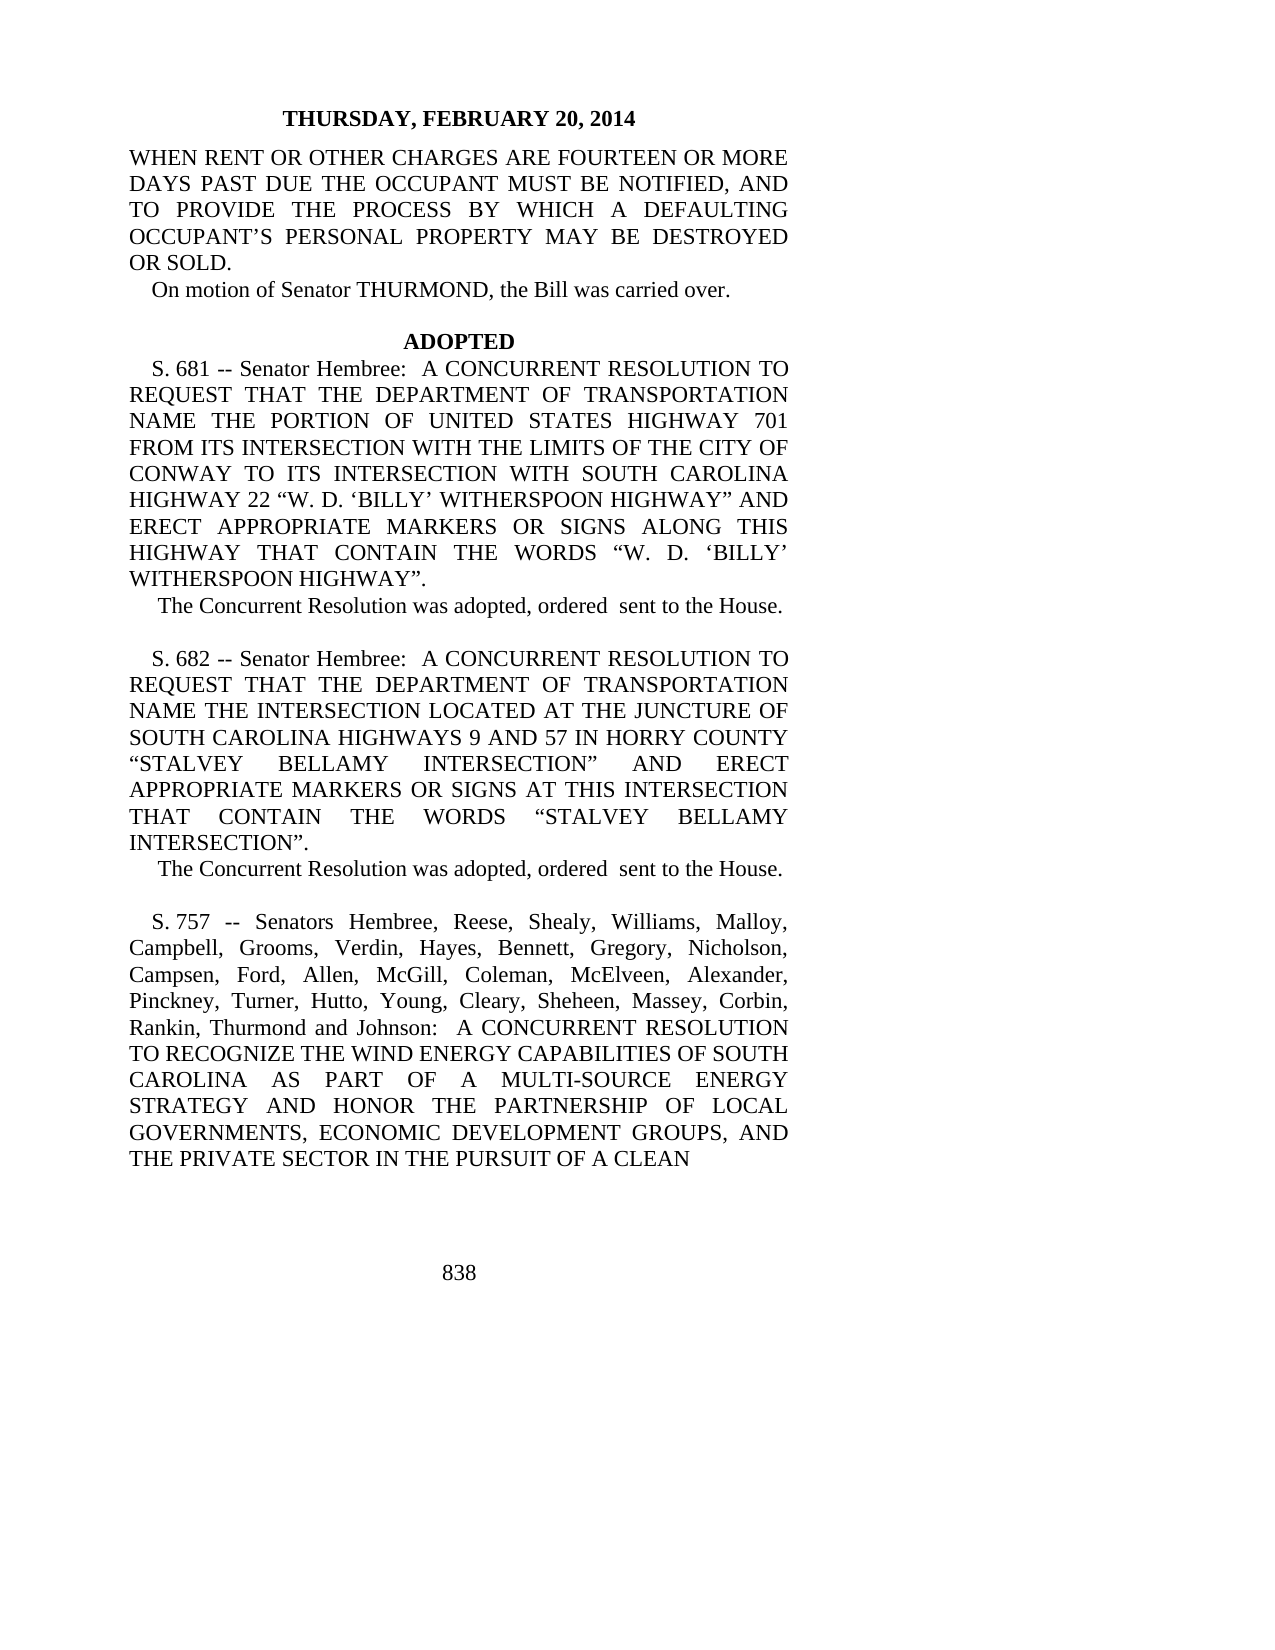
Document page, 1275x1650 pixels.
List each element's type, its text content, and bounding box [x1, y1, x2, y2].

text On motion of Senator THURMOND, the Bill was carried over. [129, 276, 789, 302]
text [129, 144, 789, 276]
text The Concurrent Resolution was adopted, ordered sent to the House. [129, 855, 789, 882]
text S. 682 -- Senator Hembree: A CONCURRENT RESOLUTION TO REQUEST THAT THE DEPARTMENT OF TRANSPORTATION NAME THE INTERSECTION LOCATED AT THE JUNCTURE OF SOUTH CAROLINA HIGHWAYS 9 AND 57 IN HORRY COUNTY “STALVEY BELLAMY INTERSECTION” AND ERECT APPROPRIATE MARKERS OR SIGNS AT THIS INTERSECTION THAT CONTAIN THE WORDS “STALVEY BELLAMY INTERSECTION”. [129, 644, 789, 855]
text The Concurrent Resolution was adopted, ordered sent to the House. [129, 592, 789, 618]
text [129, 908, 789, 1172]
text ADOPTED [129, 328, 789, 355]
text S. 681 -- Senator Hembree: A CONCURRENT RESOLUTION TO REQUEST THAT THE DEPARTMENT OF TRANSPORTATION NAME THE PORTION OF UNITED STATES HIGHWAY 701 FROM ITS INTERSECTION WITH THE LIMITS OF THE CITY OF CONWAY TO ITS INTERSECTION WITH SOUTH CAROLINA HIGHWAY 22 “W. D. ‘BILLY’ WITHERSPOON HIGHWAY” AND ERECT APPROPRIATE MARKERS OR SIGNS ALONG THIS HIGHWAY THAT CONTAIN THE WORDS “W. D. ‘BILLY’ WITHERSPOON HIGHWAY”. [129, 355, 789, 592]
